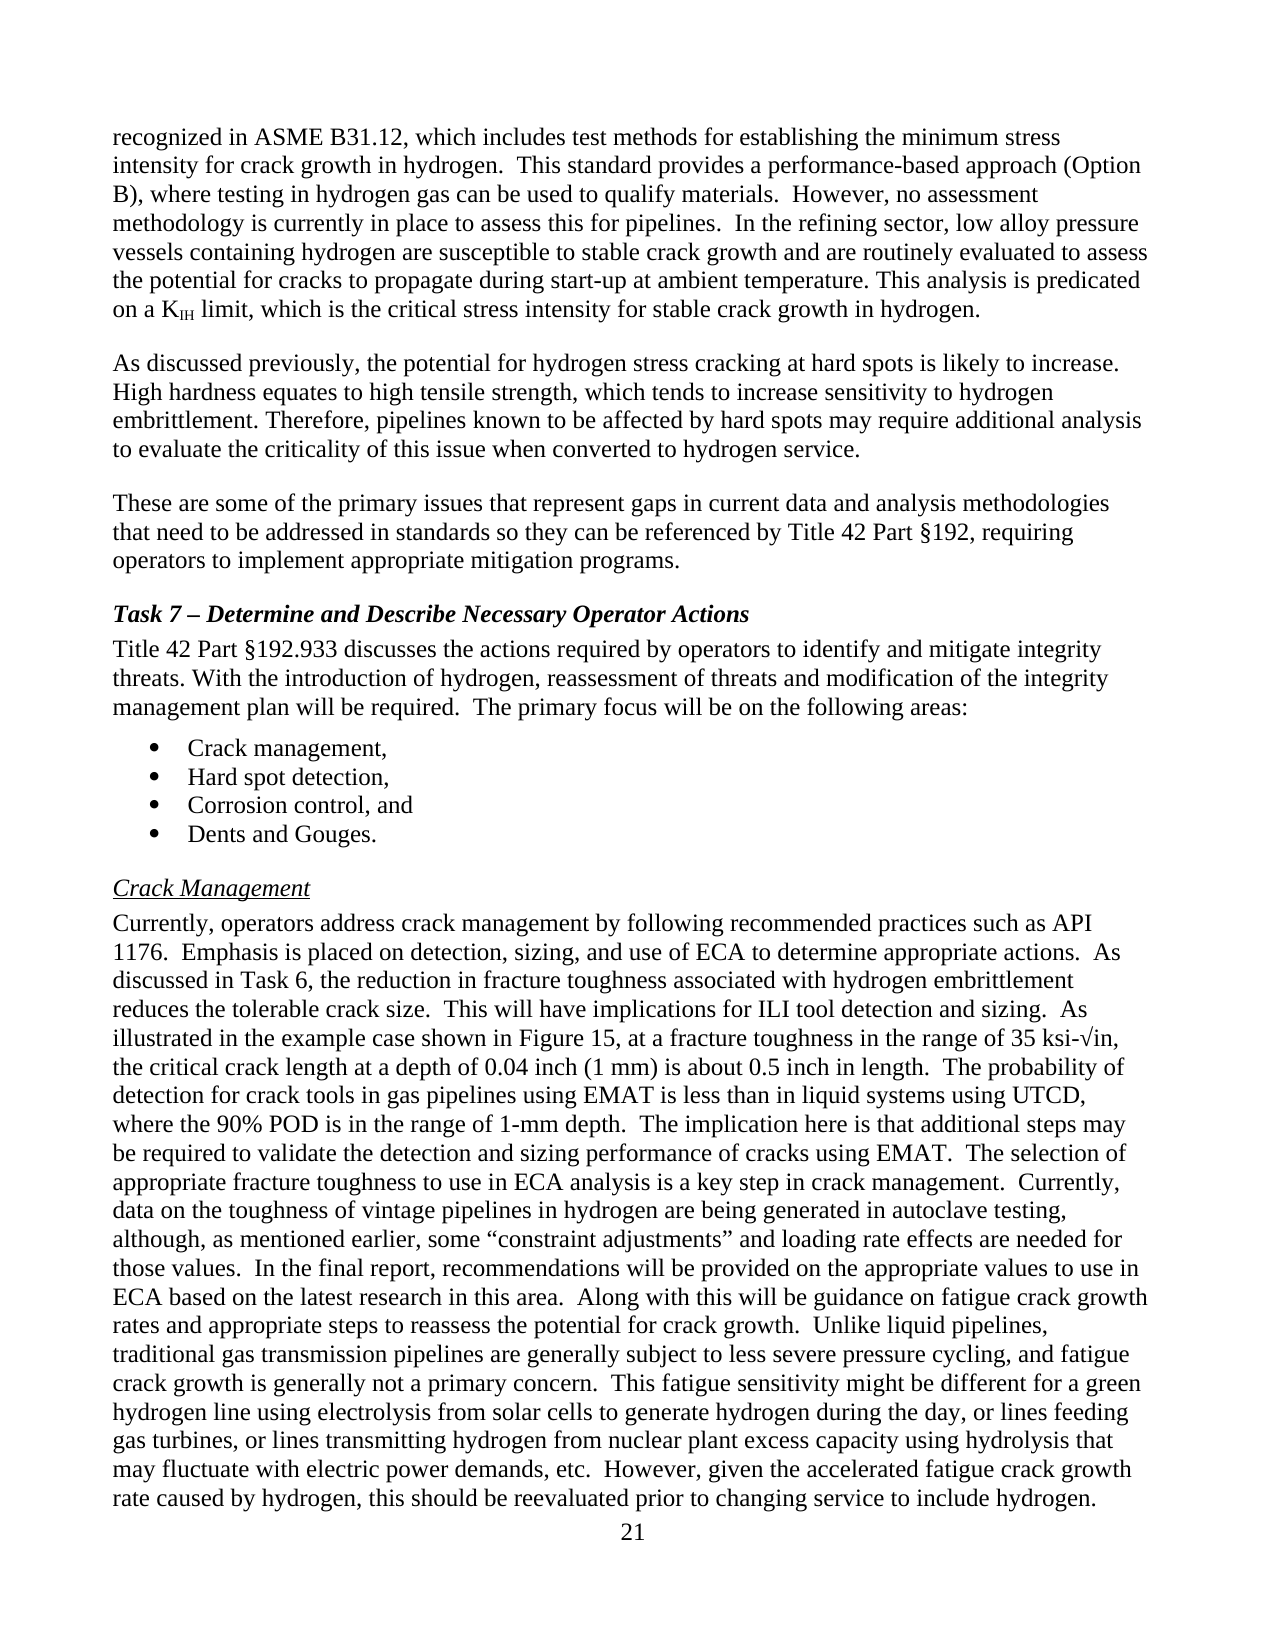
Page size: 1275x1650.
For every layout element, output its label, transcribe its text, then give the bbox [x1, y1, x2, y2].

subtitle Task 7 – Determine and Describe Necessary Operator Actions [112, 599, 1153, 628]
list Dents and Gouges. [150, 819, 1153, 848]
text As discussed previously, the potential for hydrogen stress cracking at hard spots is likely to increase. High hardness equates to high tensile strength, which tends to increase sensitivity to hydrogen embrittlement. Therefore, pipelines known to be affected by hard spots may require additional analysis to evaluate the criticality of this issue when converted to hydrogen service. [112, 348, 1153, 463]
subtitle Crack Management [112, 873, 1153, 902]
list Corrosion control, and [150, 791, 1153, 819]
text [112, 122, 1153, 323]
list Hard spot detection, [150, 762, 1153, 791]
text These are some of the primary issues that represent gaps in current data and analysis methodologies that need to be addressed in standards so they can be referenced by Title 42 Part §192, requiring operators to implement appropriate mitigation programs. [112, 488, 1153, 574]
text Title 42 Part §192.933 discusses the actions required by operators to identify and mitigate integrity threats. With the introduction of hydrogen, reassessment of threats and modification of the integrity management plan will be required. The primary focus will be on the following areas: [112, 634, 1153, 721]
text Currently, operators address crack management by following recommended practices such as API 1176. Emphasis is placed on detection, sizing, and use of ECA to determine appropriate actions. As discussed in Task 6, the reduction in fracture toughness associated with hydrogen embrittlement reduces the tolerable crack size. This will have implications for ILI tool detection and sizing. As illustrated in the example case shown in Figure 15, at a fracture toughness in the range of 35 ksi-√in, the critical crack length at a depth of 0.04 inch (1 mm) is about 0.5 inch in length. The probability of detection for crack tools in gas pipelines using EMAT is less than in liquid systems using UTCD, where the 90% POD is in the range of 1-mm depth. The implication here is that additional steps may be required to validate the detection and sizing performance of cracks using EMAT. The selection of appropriate fracture toughness to use in ECA analysis is a key step in crack management. Currently, data on the toughness of vintage pipelines in hydrogen are being generated in autoclave testing, although, as mentioned earlier, some “constraint adjustments” and loading rate effects are needed for those values. In the final report, recommendations will be provided on the appropriate values to use in ECA based on the latest research in this area. Along with this will be guidance on fatigue crack growth rates and appropriate steps to reassess the potential for crack growth. Unlike liquid pipelines, traditional gas transmission pipelines are generally subject to less severe pressure cycling, and fatigue crack growth is generally not a primary concern. This fatigue sensitivity might be different for a green hydrogen line using electrolysis from solar cells to generate hydrogen during the day, or lines feeding gas turbines, or lines transmitting hydrogen from nuclear plant excess capacity using hydrolysis that may fluctuate with electric power demands, etc. However, given the accelerated fatigue crack growth rate caused by hydrogen, this should be reevaluated prior to changing service to include hydrogen. [112, 908, 1153, 1512]
list Crack management, [150, 733, 1153, 762]
